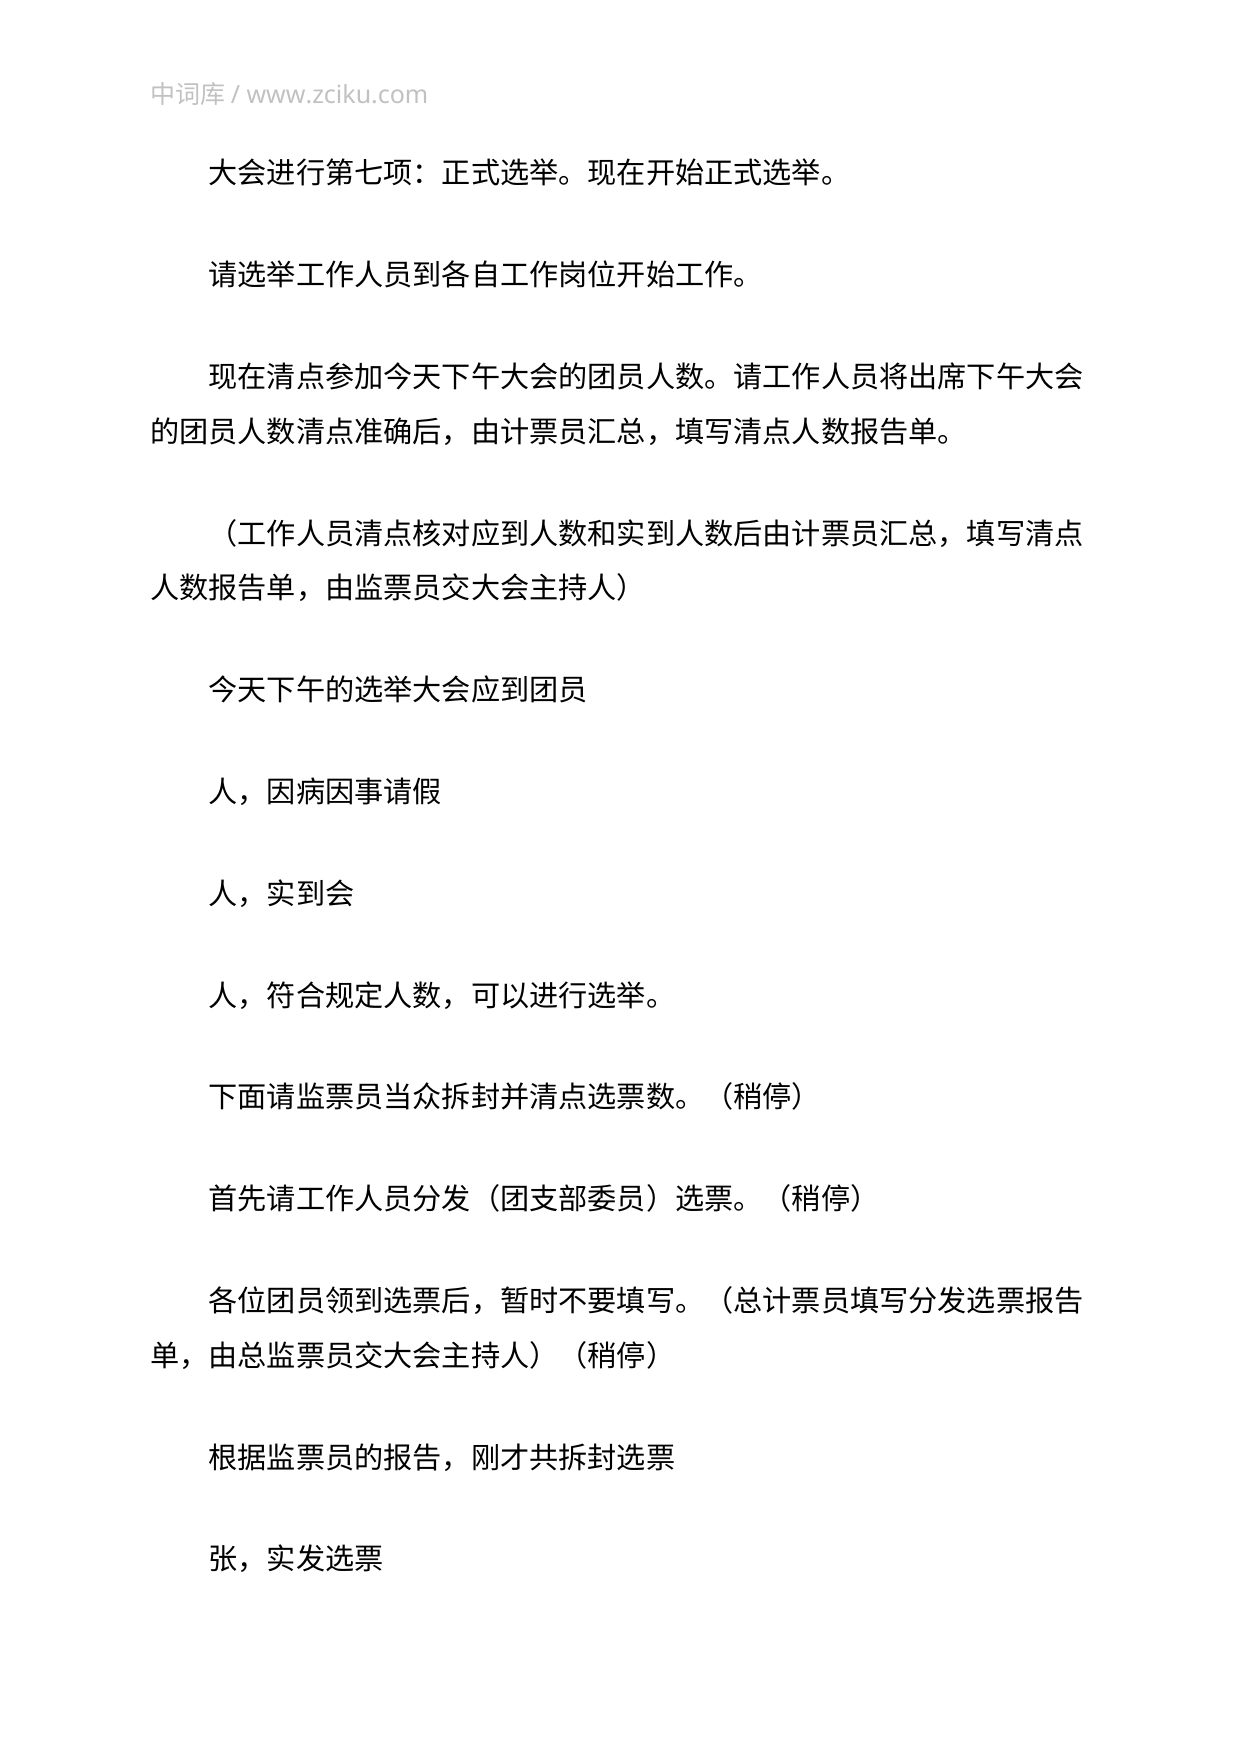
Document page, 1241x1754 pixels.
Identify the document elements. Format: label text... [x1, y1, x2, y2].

text 人，符合规定人数，可以进行选举。 [150, 972, 1090, 1014]
text 现在清点参加今天下午大会的团员人数。请工作人员将出席下午大会的团员人数清点准确后，由计票员汇总，填写清点人数报告单。 [150, 353, 1090, 451]
text 各位团员领到选票后，暂时不要填写。（总计票员填写分发选票报告单，由总监票员交大会主持人）（稍停） [150, 1277, 1090, 1375]
text 根据监票员的报告，刚才共拆封选票 [150, 1434, 1090, 1476]
text 张，实发选票 [150, 1536, 1090, 1578]
text 大会进行第七项：正式选举。现在开始正式选举。 [150, 150, 1090, 192]
text 人，因病因事请假 [150, 769, 1090, 811]
text （工作人员清点核对应到人数和实到人数后由计票员汇总，填写清点人数报告单，由监票员交大会主持人） [150, 510, 1090, 607]
text 请选举工作人员到各自工作岗位开始工作。 [150, 252, 1090, 294]
text 今天下午的选举大会应到团员 [150, 667, 1090, 709]
text 下面请监票员当众拆封并清点选票数。（稍停） [150, 1074, 1090, 1116]
text 首先请工作人员分发（团支部委员）选票。（稍停） [150, 1176, 1090, 1218]
text 人，实到会 [150, 870, 1090, 913]
